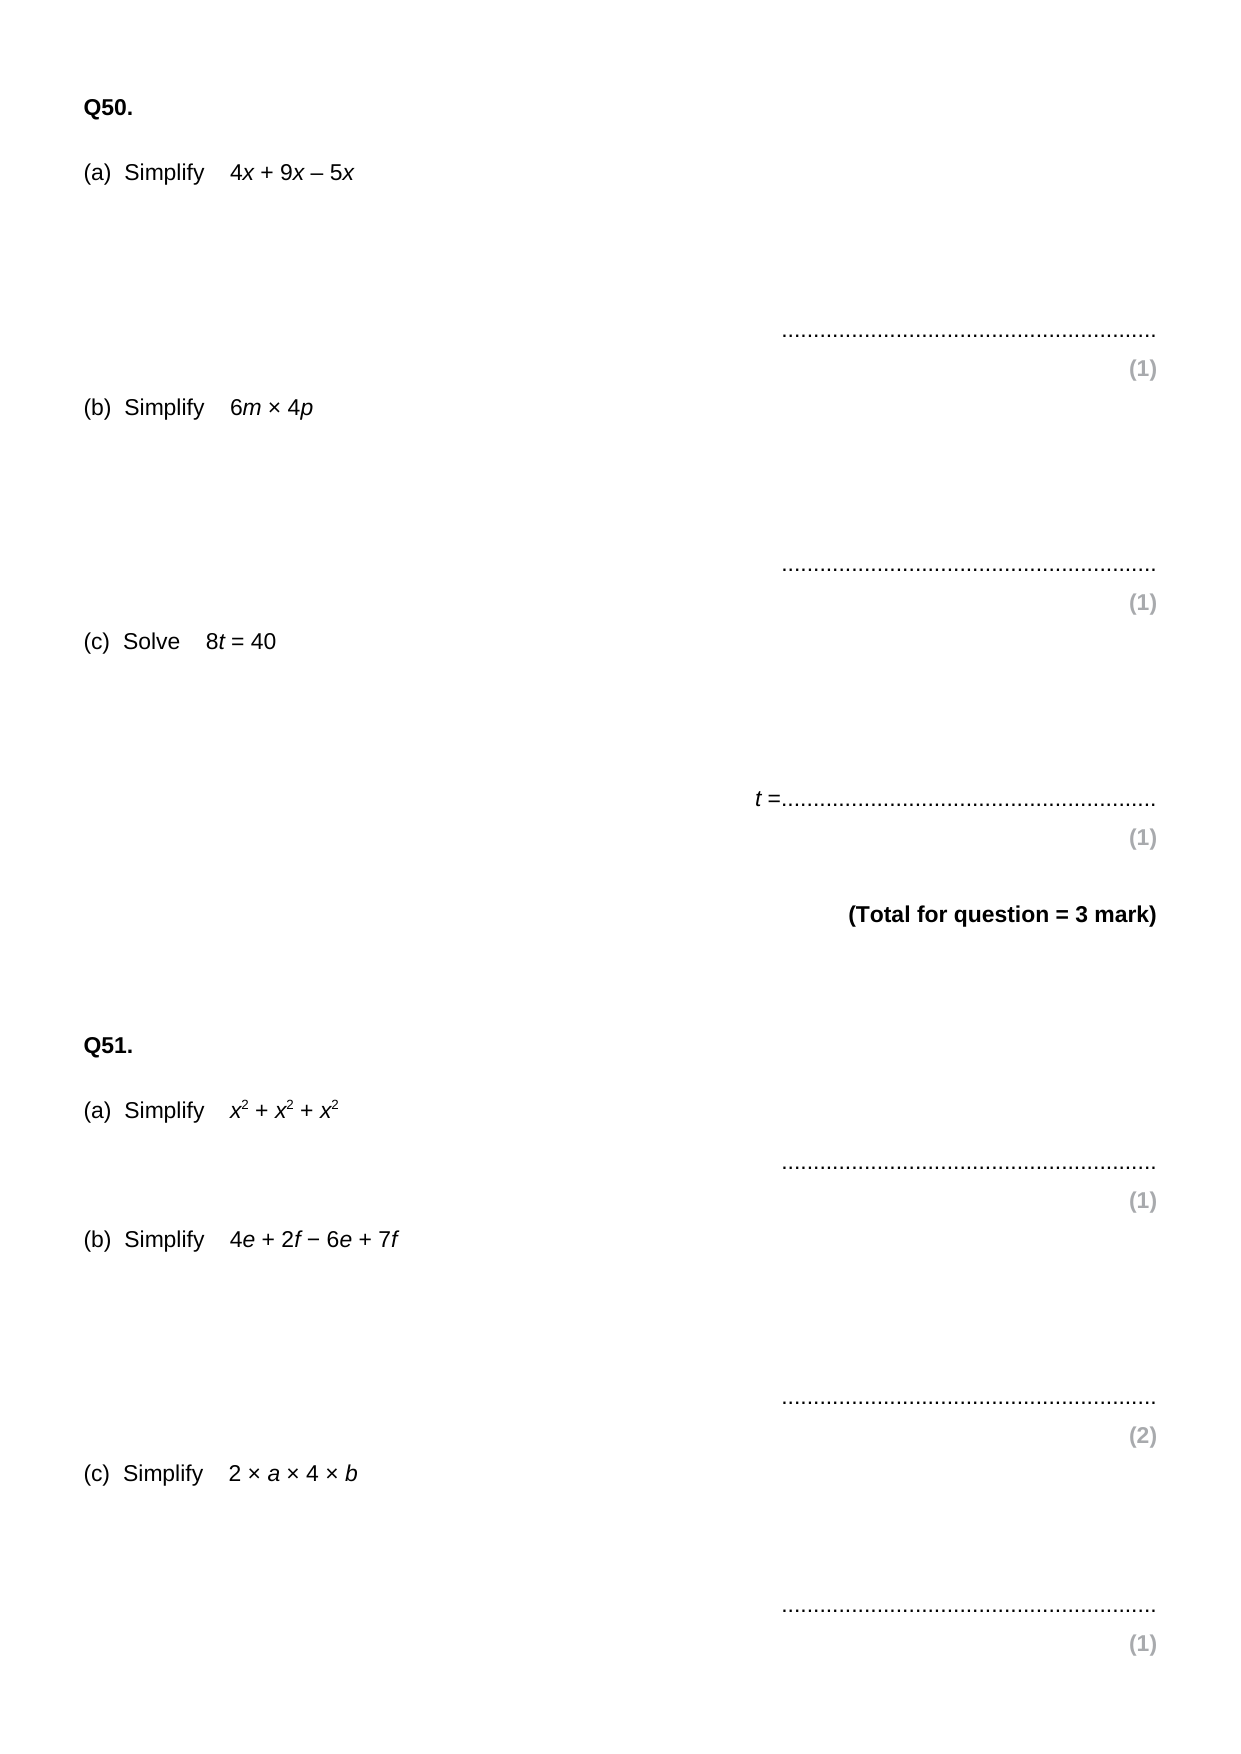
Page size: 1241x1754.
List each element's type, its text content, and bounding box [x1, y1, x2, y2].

text (Total for question = 3 mark) [83, 901, 1157, 928]
text (b) Simplify 4e + 2f − 6e + 7f [83, 1226, 1157, 1252]
text (a) Simplify 4x + 9x – 5x [83, 159, 1157, 185]
text Q51. [83, 1032, 1157, 1084]
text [83, 445, 1157, 577]
text (a) Simplify x2 + x2 + x2 [83, 1097, 1157, 1123]
text (c) Simplify 2 × a × 4 × b [83, 1460, 1157, 1487]
text (1) [83, 1630, 1157, 1656]
text Q50. [83, 94, 1157, 146]
text (2) [83, 1422, 1157, 1448]
text (1) [83, 823, 1157, 850]
text ........................................................... [83, 1512, 1157, 1617]
text (1) [83, 1187, 1157, 1213]
text (c) Solve 8t = 40 [83, 628, 1157, 654]
text ........................................................... [83, 1148, 1157, 1174]
text (b) Simplify 6m × 4p [83, 393, 1157, 420]
text (1) [83, 354, 1157, 381]
text (1) [83, 589, 1157, 615]
text t =........................................................... [83, 679, 1157, 811]
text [83, 210, 1157, 342]
text ........................................................... [83, 1277, 1157, 1409]
